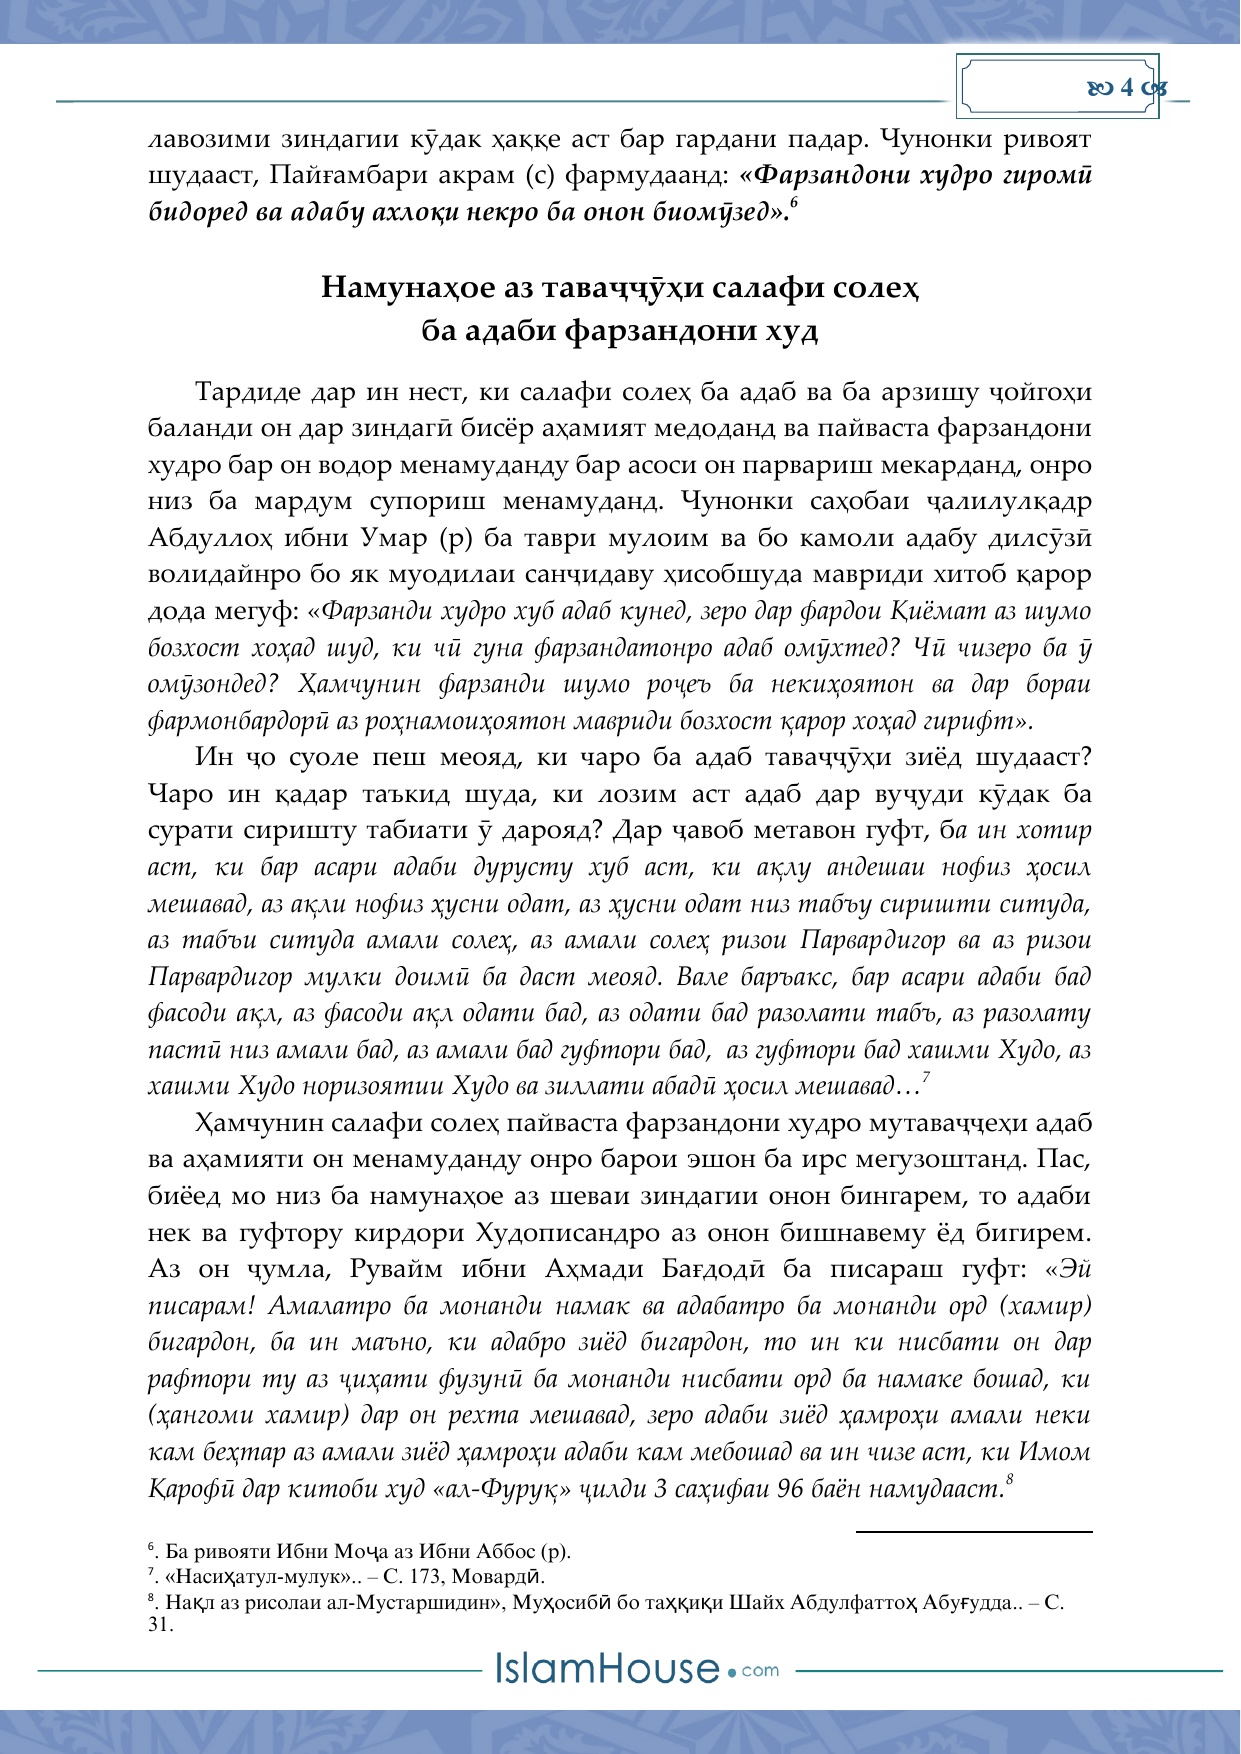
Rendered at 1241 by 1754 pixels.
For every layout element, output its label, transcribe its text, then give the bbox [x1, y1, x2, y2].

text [148, 118, 1092, 228]
text Намунаҳое аз таваҷҷӯҳи салафи солеҳ [148, 264, 1092, 307]
text Ин ҷо суоле пеш меояд, ки чаро ба адаб таваҷҷӯҳи зиёд шудааст? Чаро ин қадар таъкид шуда, ки лозим аст адаб дар вуҷуди кӯдак ба сурати сиришту табиати ӯ дарояд? Дар ҷавоб метавон гуфт, ба ин хотир аст, ки бар асари адаби дурусту хуб аст, ки ақлу андешаи нофиз ҳосил мешавад, аз ақли нофиз ҳусни одат, аз ҳусни одат низ табъу сиришти ситуда, аз табъи ситуда амали солеҳ, аз амали солеҳ ризои Парвардигор ва аз ризои Парвардигор мулки доимӣ ба даст меояд. Вале баръакс, бар асари адаби бад фасоди ақл, аз фасоди ақл одати бад, аз одати бад разолати табъ, аз разолату пастӣ низ амали бад, аз амали бад гуфтори бад, аз гуфтори бад хашми Худо, аз хашми Худо норизоятии Худо ва зиллати абадӣ ҳосил мешавад… [148, 737, 1092, 1102]
text ба адаби фарзандони худ [148, 307, 1092, 349]
picture [487, 1646, 1224, 1691]
text Ҳамчунин салафи солеҳ пайваста фарзандони худро мутаваҷҷеҳи адаб ва аҳамияти он менамуданду онро барои эшон ба ирс мегузоштанд. Пас, биёед мо низ ба намунаҳое аз шеваи зиндагии онон бингарем, то адаби нек ва гуфтору кирдори Худописандро аз онон бишнавему ёд бигирем. Аз он ҷумла, Рувайм ибни Аҳмади Бағдодӣ ба писараш гуфт: «Эй писарам! Амалатро ба монанди намак ва адабатро ба монанди орд (хамир) бигардон, ба ин маъно, ки адабро зиёд бигардон, то ин ки нисбати он дар рафтори ту аз ҷиҳати фузунӣ ба монанди нисбати орд ба намаке бошад, ки (ҳангоми хамир) дар он рехта мешавад, зеро адаби зиёд ҳамроҳи амали неки кам беҳтар аз амали зиёд ҳамроҳи адаби кам мебошад ва ин чизе аст, ки Имом Қарофӣ дар китоби худ «ал-Фуруқ» ҷилди 3 саҳифаи 96 баён намудааст. [148, 1102, 1092, 1505]
picture [28, 1645, 483, 1691]
text Тардиде дар ин нест, ки салафи солеҳ ба адаб ва ба арзишу ҷойгоҳи баланди он дар зиндагӣ бисёр аҳамият медоданд ва пайваста фарзандони худро бар он водор менамуданду бар асоси он парвариш мекарданд, онро низ ба мардум супориш менамуданд. Чунонки саҳобаи ҷалилулқадр Абдуллоҳ ибни Умар (р) ба таври мулоим ва бо камоли адабу дилсӯзӣ волидайнро бо як муодилаи санҷидаву ҳисобшуда мавриди хитоб қарор дода мегуф: «Фарзанди худро хуб адаб кунед, зеро дар фардои Қиёмат аз шумо бозхост хоҳад шуд, ки чӣ гуна фарзандатонро адаб омӯхтед? Чӣ чизеро ба ӯ омӯзондед? Ҳамчунин фарзанди шумо роҷеъ ба некиҳоятон ва дар бораи фармонбардорӣ аз роҳнамоиҳоятон мавриди бозхост қарор хоҳад гирифт». [148, 371, 1092, 737]
